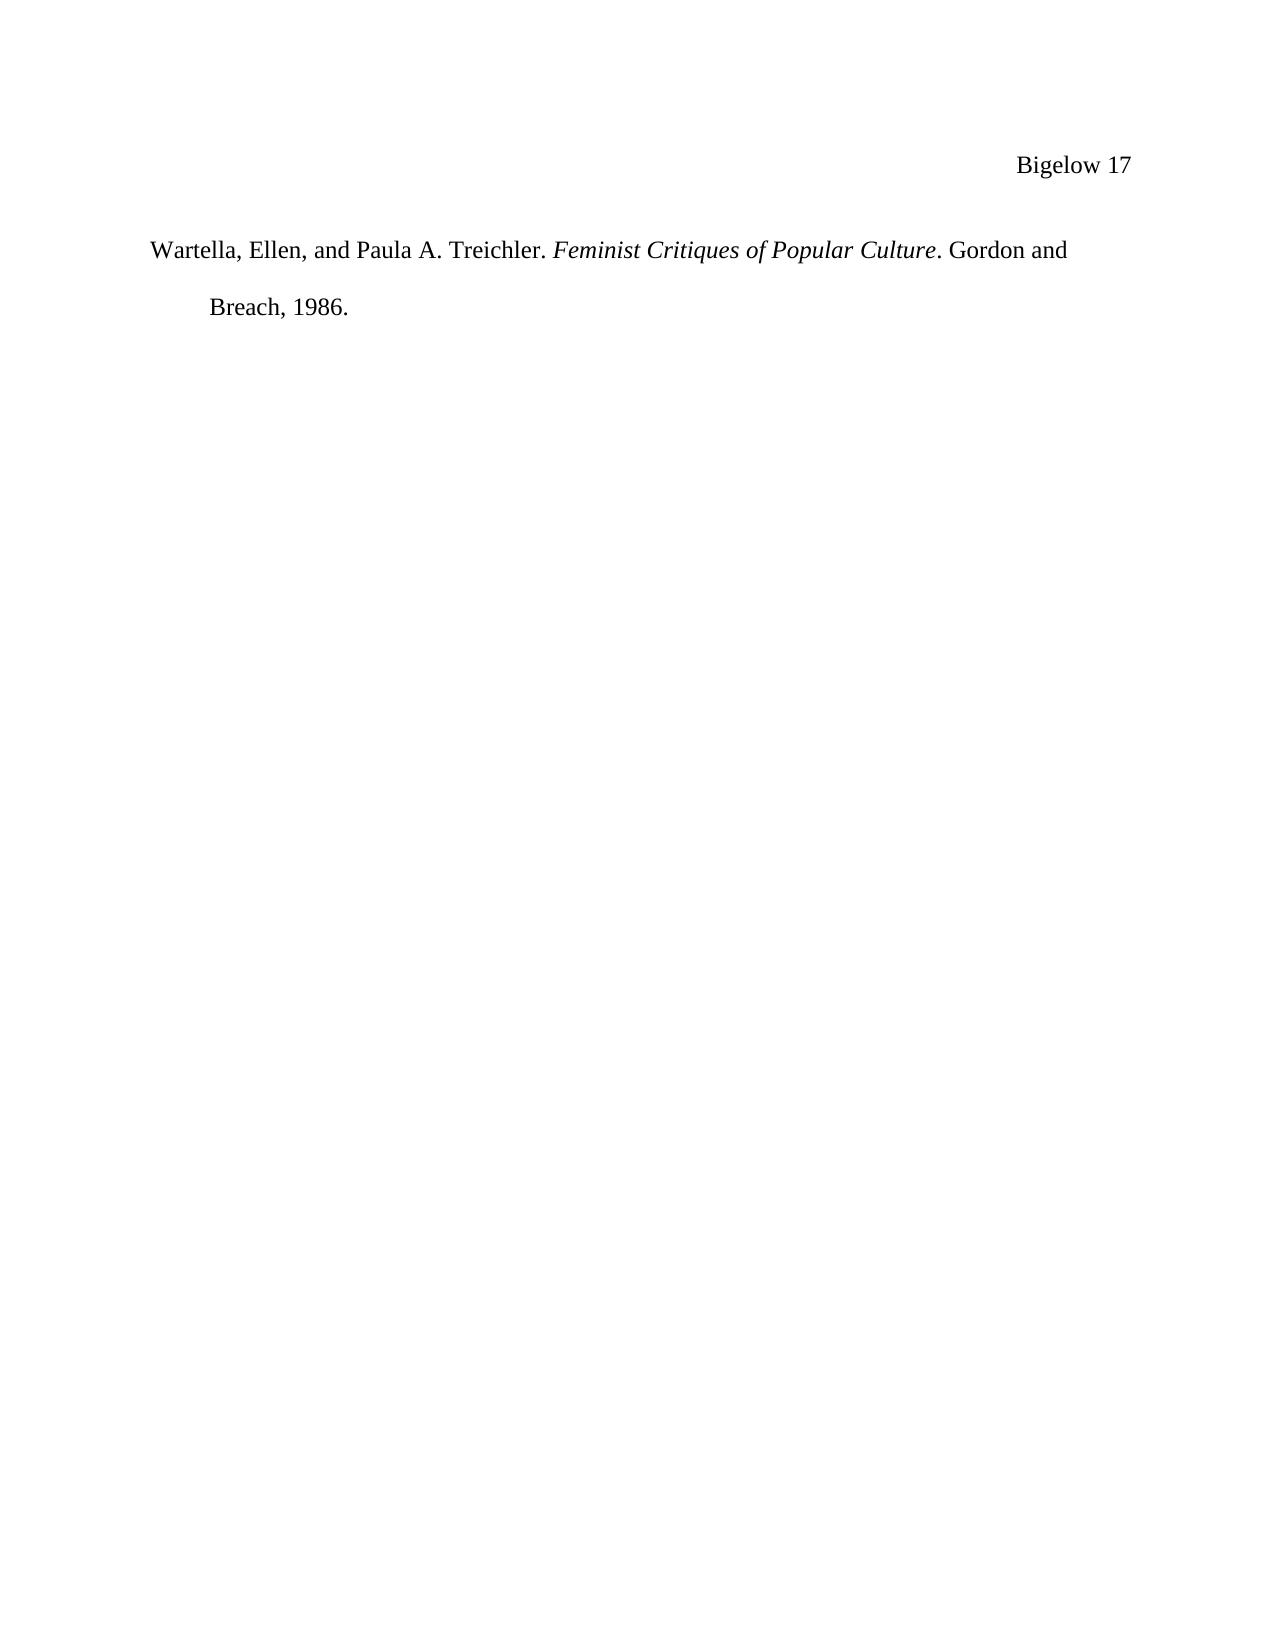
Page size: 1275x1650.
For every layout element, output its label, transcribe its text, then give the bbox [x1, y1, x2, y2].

text Wartella, Ellen, and Paula A. Treichler. Feminist Critiques of Popular Culture. Gordon and Breach, 1986. [150, 235, 1135, 321]
